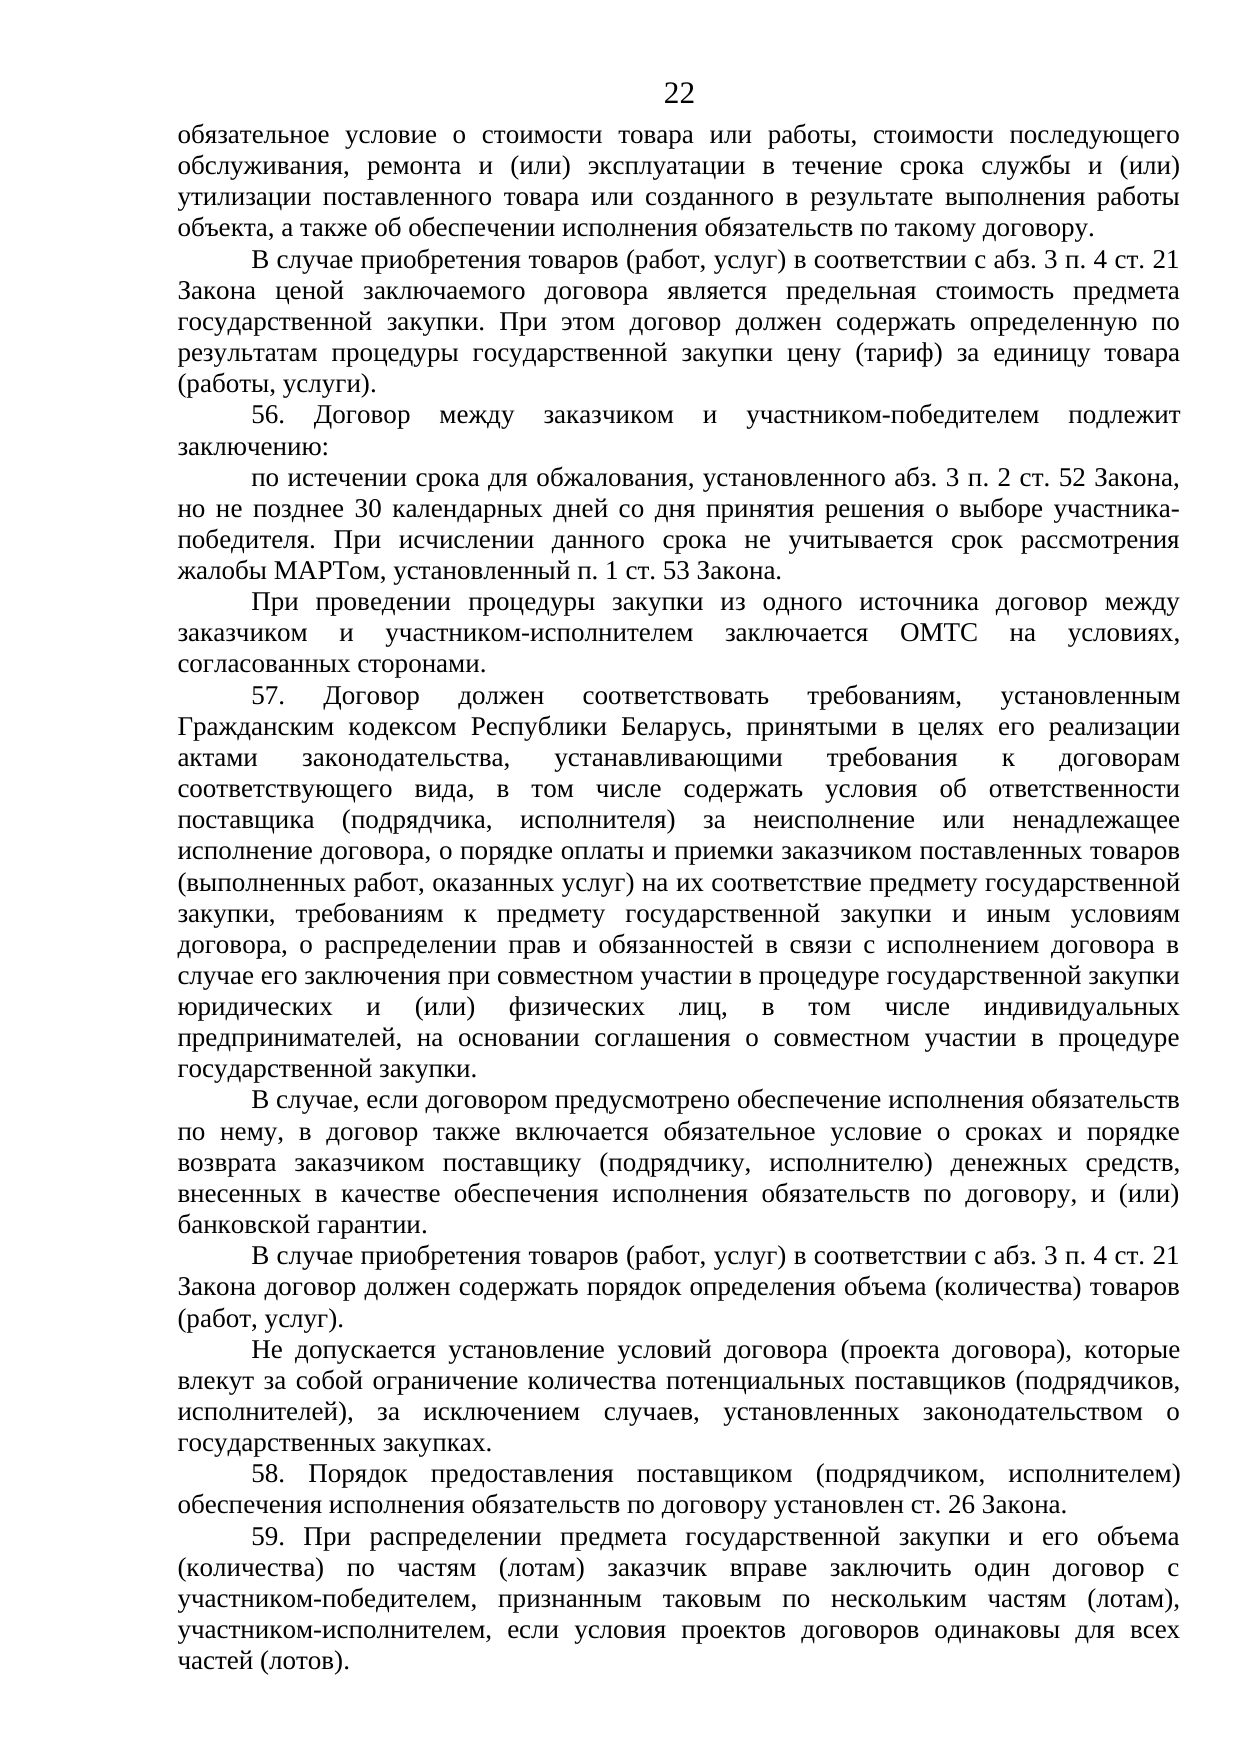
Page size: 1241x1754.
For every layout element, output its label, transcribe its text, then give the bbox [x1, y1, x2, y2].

text Не допускается установление условий договора (проекта договора), которые влекут за собой ограничение количества потенциальных поставщиков (подрядчиков, исполнителей), за исключением случаев, установленных законодательством о государственных закупках. [177, 1333, 1181, 1457]
text В случае, если договором предусмотрено обеспечение исполнения обязательств по нему, в договор также включается обязательное условие о сроках и порядке возврата заказчиком поставщику (подрядчику, исполнителю) денежных средств, внесенных в качестве обеспечения исполнения обязательств по договору, и (или) банковской гарантии. [177, 1084, 1181, 1239]
text по истечении срока для обжалования, установленного абз. 3 п. 2 ст. 52 Закона, но не позднее 30 календарных дней со дня принятия решения о выборе участника-победителя. При исчислении данного срока не учитывается срок рассмотрения жалобы МАРТом, установленный п. 1 ст. 53 Закона. [177, 461, 1181, 585]
text 59. При распределении предмета государственной закупки и его объема (количества) по частям (лотам) заказчик вправе заключить один договор с участником-победителем, признанным таковым по нескольким частям (лотам), участником-исполнителем, если условия проектов договоров одинаковы для всех частей (лотов). [177, 1520, 1181, 1675]
text В случае приобретения товаров (работ, услуг) в соответствии с абз. 3 п. 4 ст. 21 Закона договор должен содержать порядок определения объема (количества) товаров (работ, услуг). [177, 1239, 1181, 1333]
text 58. Порядок предоставления поставщиком (подрядчиком, исполнителем) обеспечения исполнения обязательств по договору установлен ст. 26 Закона. [177, 1457, 1181, 1520]
text При проведении процедуры закупки из одного источника договор между заказчиком и участником-исполнителем заключается ОМТС на условиях, согласованных сторонами. [177, 585, 1181, 679]
text 57. Договор должен соответствовать требованиям, установленным Гражданским кодексом Республики Беларусь, принятыми в целях его реализации актами законодательства, устанавливающими требования к договорам соответствующего вида, в том числе содержать условия об ответственности поставщика (подрядчика, исполнителя) за неисполнение или ненадлежащее исполнение договора, о порядке оплаты и приемки заказчиком поставленных товаров (выполненных работ, оказанных услуг) на их соответствие предмету государственной закупки, требованиям к предмету государственной закупки и иным условиям договора, о распределении прав и обязанностей в связи с исполнением договора в случае его заключения при совместном участии в процедуре государственной закупки юридических и (или) физических лиц, в том числе индивидуальных предпринимателей, на основании соглашения о совместном участии в процедуре государственной закупки. [177, 679, 1181, 1084]
text В случае приобретения товаров (работ, услуг) в соответствии с абз. 3 п. 4 ст. 21 Закона ценой заключаемого договора является предельная стоимость предмета государственной закупки. При этом договор должен содержать определенную по результатам процедуры государственной закупки цену (тариф) за единицу товара (работы, услуги). [177, 243, 1181, 398]
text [177, 118, 1181, 243]
text 56. Договор между заказчиком и участником-победителем подлежит заключению: [177, 398, 1181, 461]
